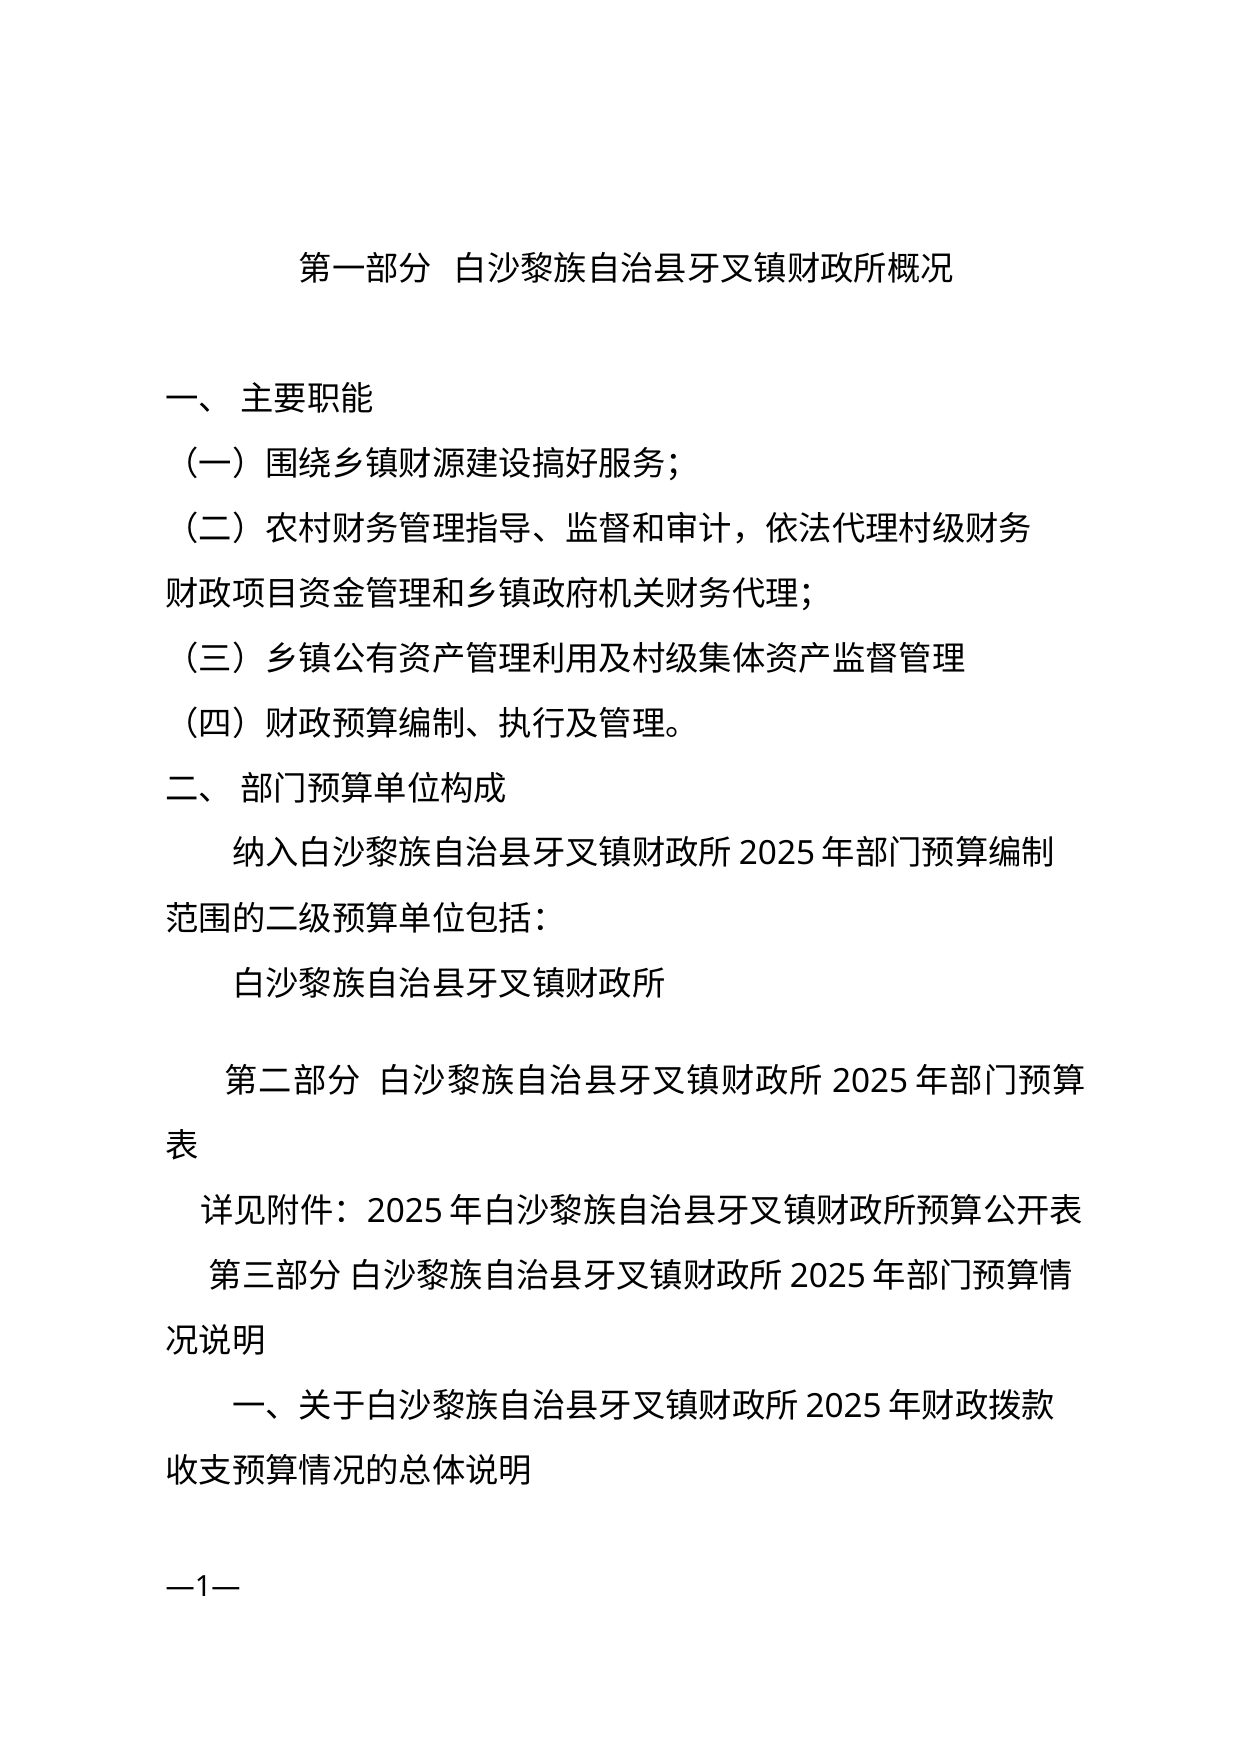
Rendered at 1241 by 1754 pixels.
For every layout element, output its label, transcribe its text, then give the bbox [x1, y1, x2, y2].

list （四）财政预算编制、执行及管理。 [165, 688, 1087, 753]
list （一）围绕乡镇财源建设搞好服务； [165, 428, 1087, 493]
list 白沙黎族自治县牙叉镇财政所概况 [165, 233, 1087, 298]
list 部门预算单位构成 [165, 753, 1087, 818]
list 白沙黎族自治县牙叉镇财政所 [165, 948, 1087, 1013]
list 主要职能 [165, 363, 1087, 428]
list （二）农村财务管理指导、监督和审计，依法代理村级财务 [165, 493, 1087, 558]
text 一、关于白沙黎族自治县牙叉镇财政所2025年财政拨款收支预算情况的总体说明 [165, 1370, 1087, 1500]
list 第三部分 白沙黎族自治县牙叉镇财政所2025年部门预算情况说明 [165, 1240, 1087, 1370]
list （三）乡镇公有资产管理利用及村级集体资产监督管理 [165, 623, 1087, 688]
list 财政项目资金管理和乡镇政府机关财务代理； [165, 558, 1087, 623]
text 第二部分 白沙黎族自治县牙叉镇财政所2025年部门预算表 [165, 1045, 1087, 1175]
text 详见附件：2025年白沙黎族自治县牙叉镇财政所预算公开表 [165, 1175, 1087, 1240]
text 纳入白沙黎族自治县牙叉镇财政所2025年部门预算编制范围的二级预算单位包括： [165, 818, 1087, 948]
